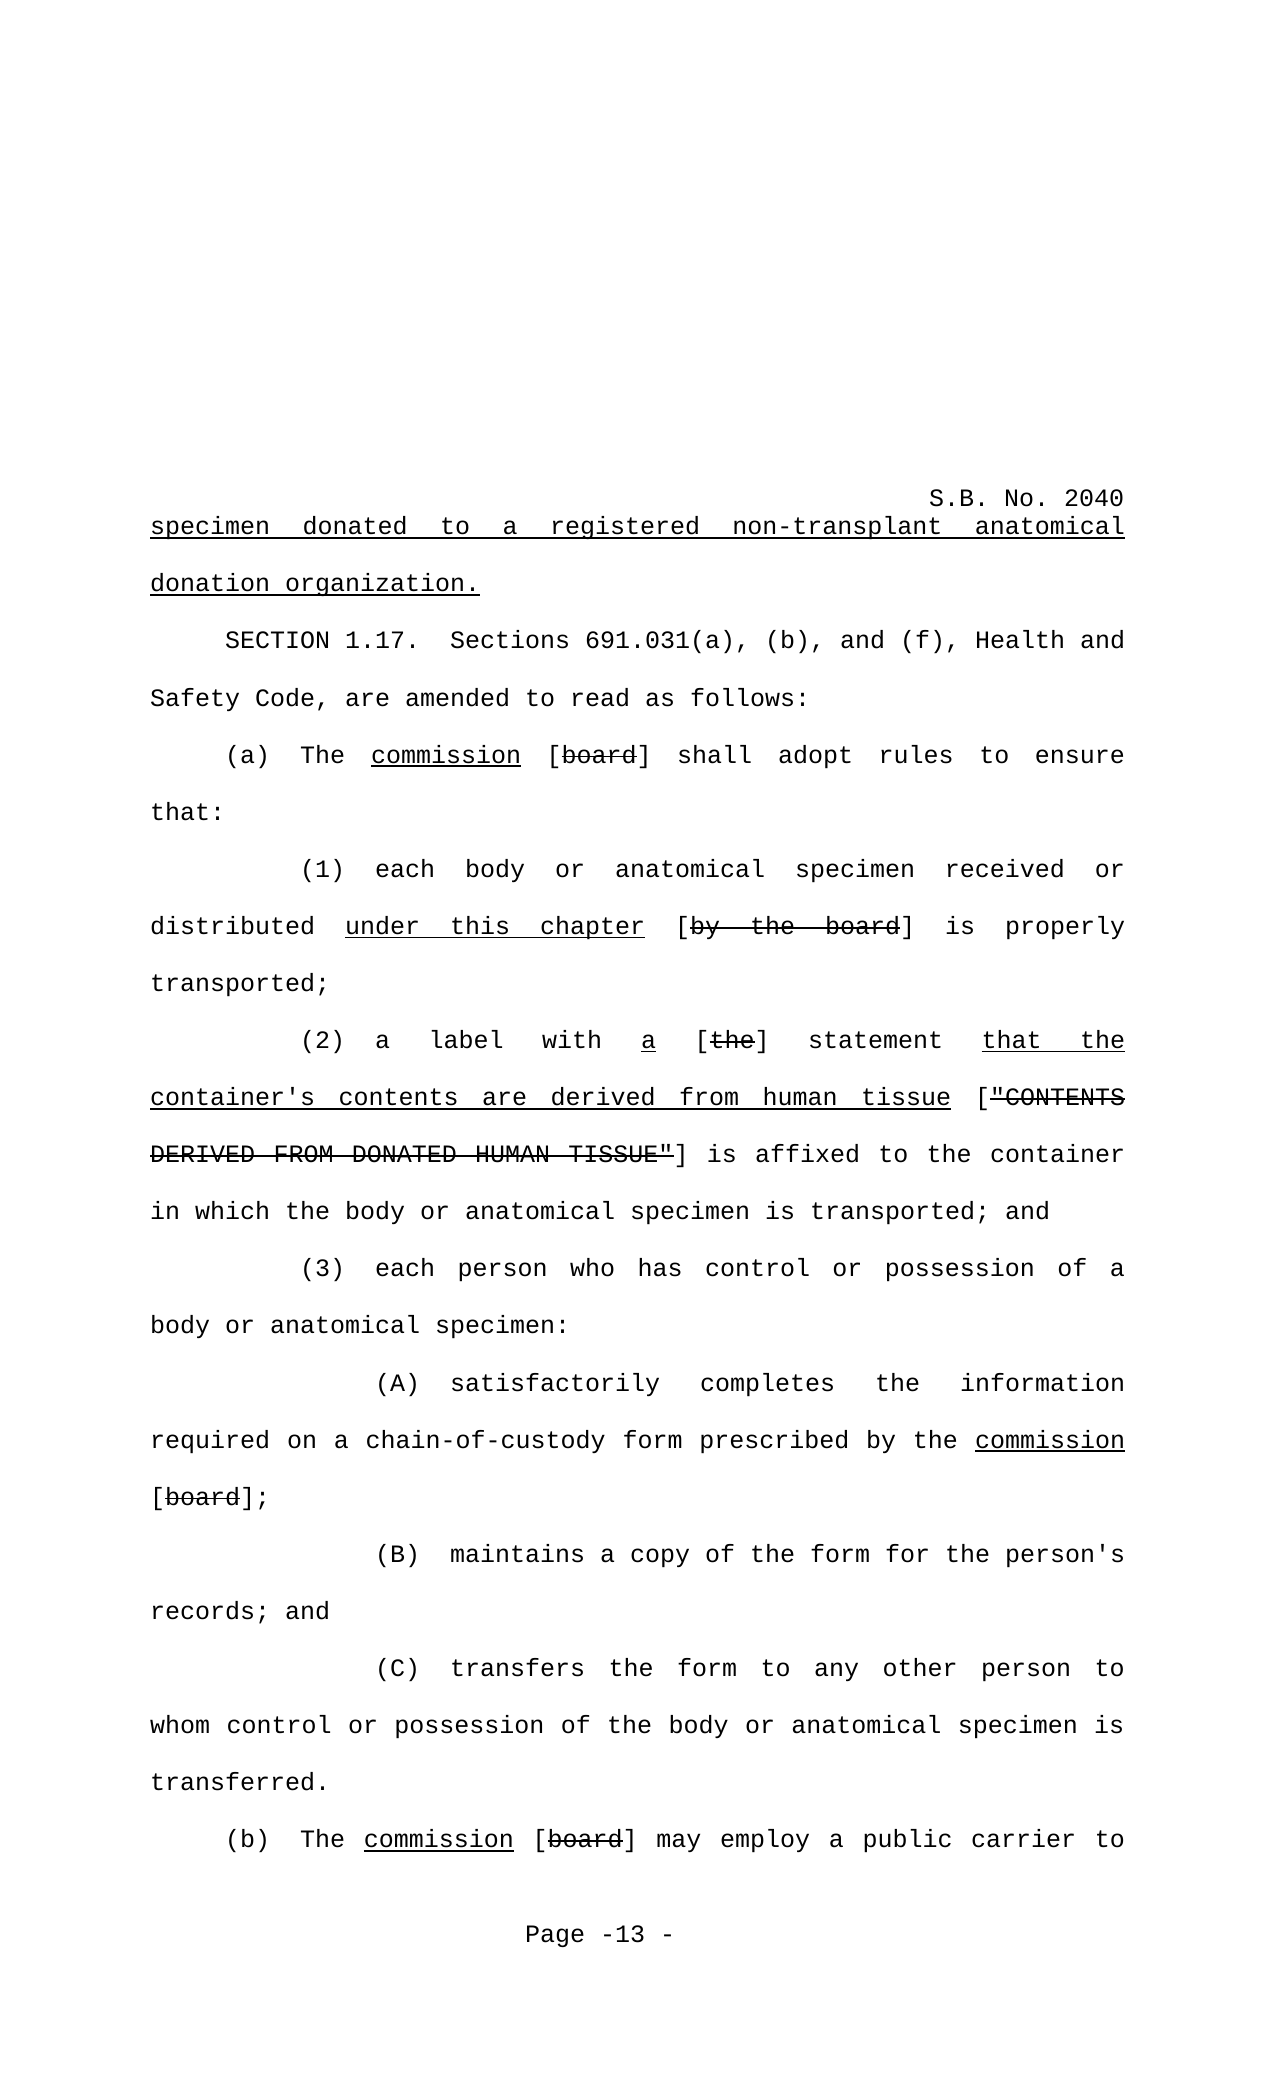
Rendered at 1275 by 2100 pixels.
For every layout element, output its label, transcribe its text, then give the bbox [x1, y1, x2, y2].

text (1) each body or anatomical specimen received or distributed under this chapter [by the board] is properly transported; [150, 856, 1125, 999]
text (2) a label with a [the] statement that the container's contents are derived from human tissue ["CONTENTS DERIVED FROM DONATED HUMAN TISSUE"] is affixed to the container in which the body or anatomical specimen is transported; and [150, 1027, 1125, 1227]
text (3) each person who has control or possession of a body or anatomical specimen: [150, 1256, 1125, 1341]
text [150, 539, 1125, 599]
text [150, 1827, 1125, 1855]
text SECTION 1.17. Sections 691.031(a), (b), and (f), Health and Safety Code, are amended to read as follows: [150, 628, 1125, 713]
text (a) The commission [board] shall adopt rules to ensure that: [150, 742, 1125, 828]
text (C) transfers the form to any other person to whom control or possession of the body or anatomical specimen is transferred. [150, 1655, 1125, 1798]
text (A) satisfactorily completes the information required on a chain-of-custody form prescribed by the commission [board]; [150, 1370, 1125, 1513]
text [150, 514, 1125, 537]
text (B) maintains a copy of the form for the person's records; and [150, 1541, 1125, 1627]
